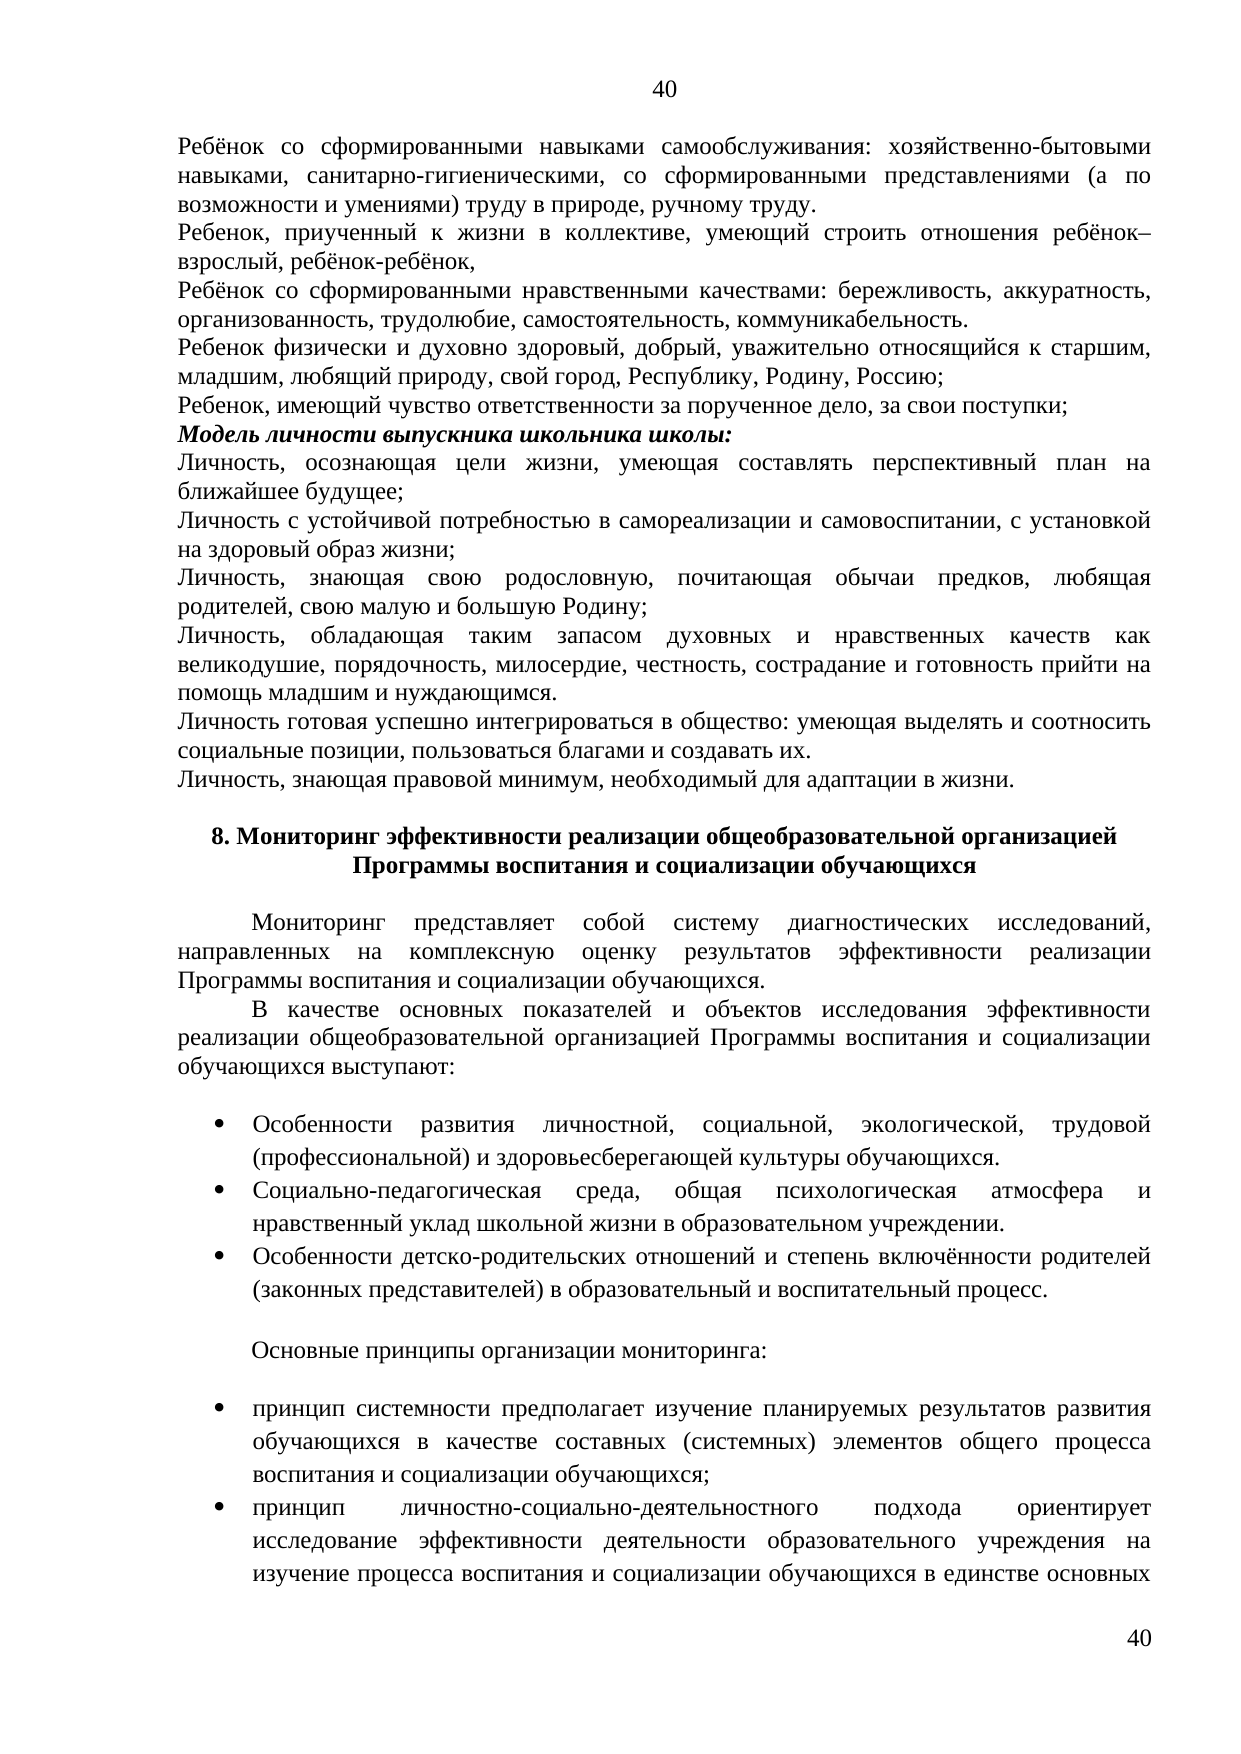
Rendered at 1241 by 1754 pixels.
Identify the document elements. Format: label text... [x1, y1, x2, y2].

text Мониторинг представляет собой систему диагностических исследований, направленных на комплексную оценку результатов эффективности реализации Программы воспитания и социализации обучающихся. [177, 907, 1152, 994]
text Модель личности выпускника школьника школы: [177, 419, 1152, 447]
text Личность, знающая свою родословную, почитающая обычаи предков, любящая родителей, свою малую и большую Родину; [177, 562, 1152, 620]
text Ребенок, имеющий чувство ответственности за порученное дело, за свои поступки; [177, 390, 1152, 419]
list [215, 1492, 1152, 1587]
list Особенности развития личностной, социальной, экологической, трудовой (профессиональной) и здоровьесберегающей культуры обучающихся. [215, 1109, 1152, 1171]
list Социально-педагогическая среда, общая психологическая атмосфера и нравственный уклад школьной жизни в образовательном учреждении. [215, 1175, 1152, 1237]
text Ребёнок со сформированными навыками самообслуживания: хозяйственно-бытовыми навыками, санитарно-гигиеническими, со сформированными представлениями (а по возможности и умениями) труду в природе, ручному труду. [177, 131, 1152, 217]
text Основные принципы организации мониторинга: [177, 1336, 1152, 1364]
list Особенности детско-родительских отношений и степень включённости родителей (законных представителей) в образовательный и воспитательный процесс. [215, 1241, 1152, 1303]
text Ребенок физически и духовно здоровый, добрый, уважительно относящийся к старшим, младшим, любящий природу, свой город, Республику, Родину, Россию; [177, 332, 1152, 390]
list принцип системности предполагает изучение планируемых результатов развития обучающихся в качестве составных (системных) элементов общего процесса воспитания и социализации обучающихся; [215, 1393, 1152, 1488]
text Ребёнок со сформированными нравственными качествами: бережливость, аккуратность, организованность, трудолюбие, самостоятельность, коммуникабельность. [177, 275, 1152, 332]
text Ребенок, приученный к жизни в коллективе, умеющий строить отношения ребёнок–взрослый, ребёнок-ребёнок, [177, 217, 1152, 275]
text 8. Мониторинг эффективности реализации общеобразовательной организацией Программы воспитания и социализации обучающихся [177, 821, 1152, 879]
text Личность, осознающая цели жизни, умеющая составлять перспективный план на ближайшее будущее; [177, 447, 1152, 505]
text Личность, знающая правовой минимум, необходимый для адаптации в жизни. [177, 764, 1152, 792]
text Личность готовая успешно интегрироваться в общество: умеющая выделять и соотносить социальные позиции, пользоваться благами и создавать их. [177, 706, 1152, 764]
text Личность с устойчивой потребностью в самореализации и самовоспитании, с установкой на здоровый образ жизни; [177, 505, 1152, 562]
text Личность, обладающая таким запасом духовных и нравственных качеств как великодушие, порядочность, милосердие, честность, сострадание и готовность прийти на помощь младшим и нуждающимся. [177, 620, 1152, 706]
text В качестве основных показателей и объектов исследования эффективности реализации общеобразовательной организацией Программы воспитания и социализации обучающихся выступают: [177, 994, 1152, 1080]
